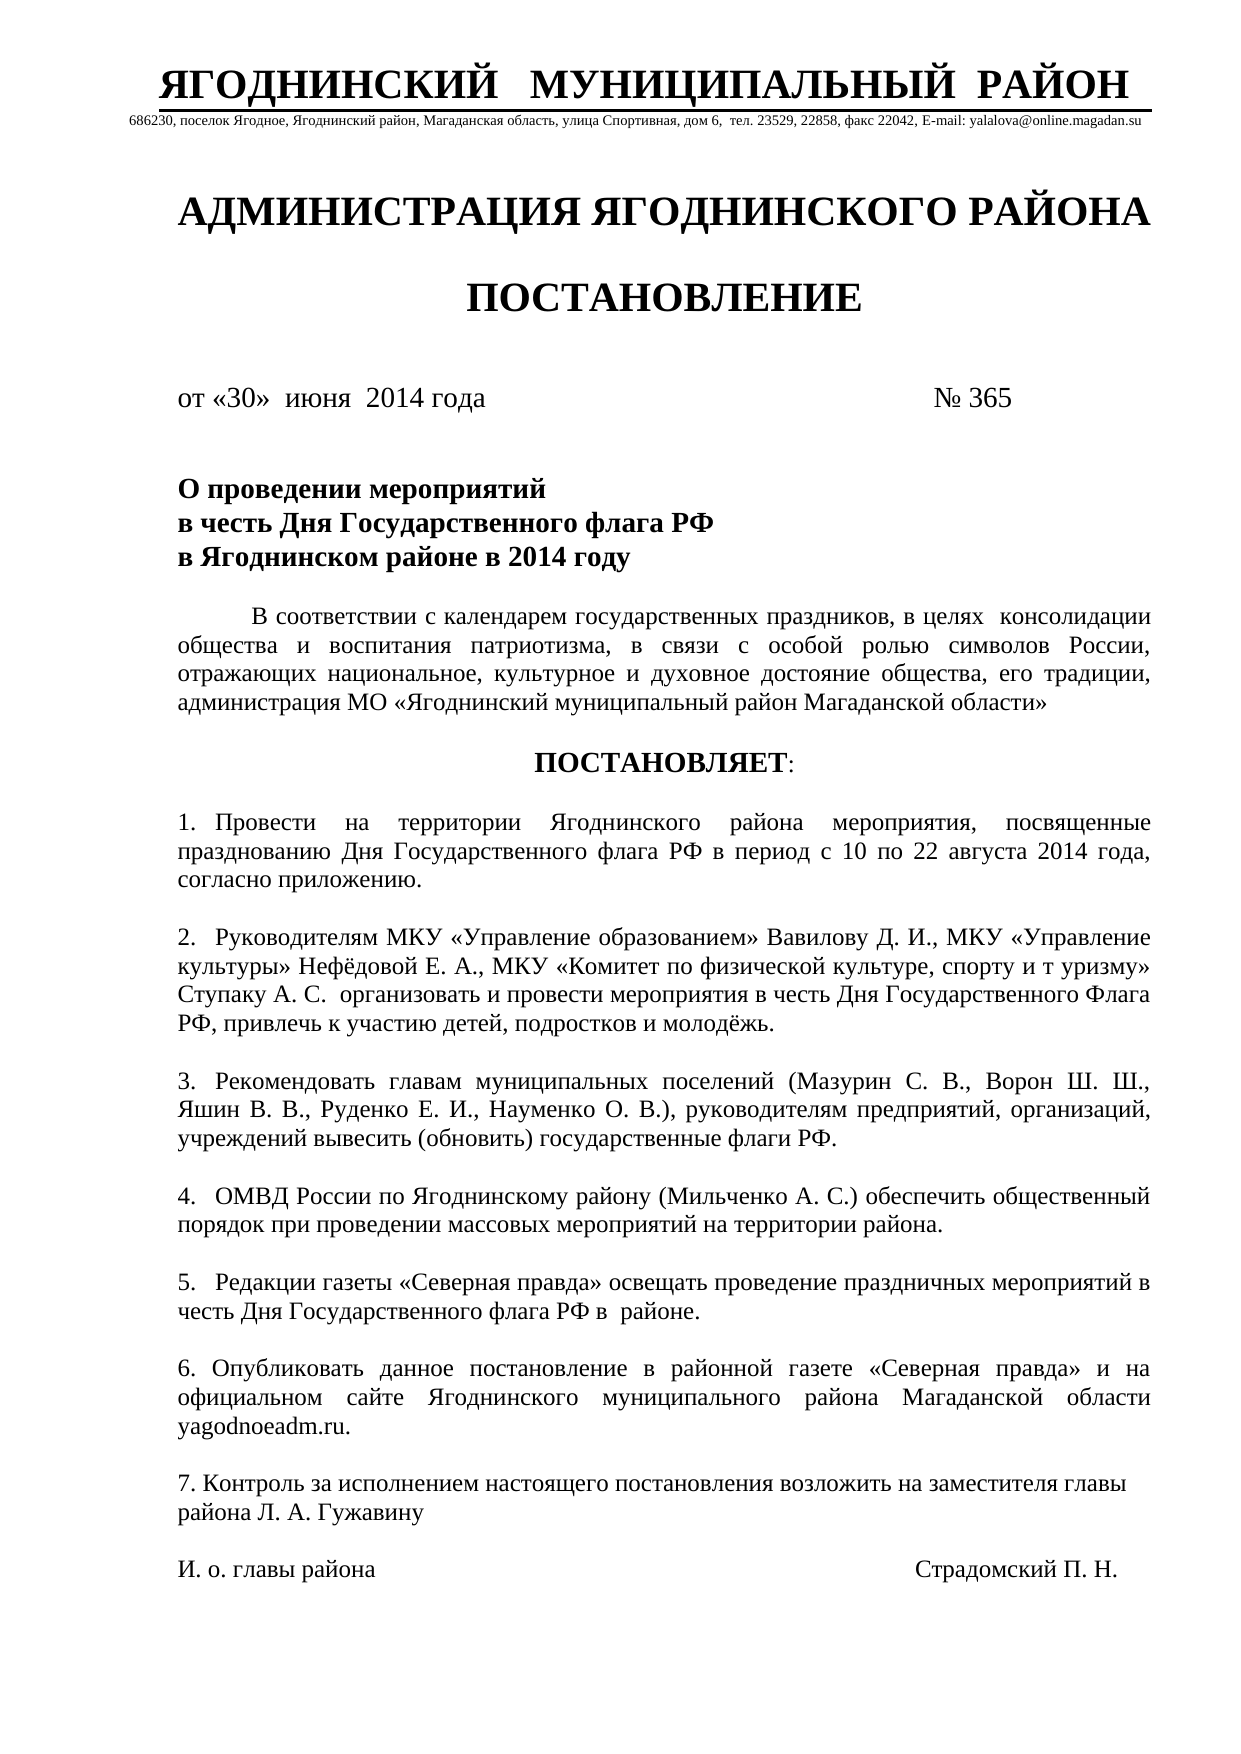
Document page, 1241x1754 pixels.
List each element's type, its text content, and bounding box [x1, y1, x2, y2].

list ОМВД России по Ягоднинскому району (Мильченко А. С.) обеспечить общественный порядок при проведении массовых мероприятий на территории района. [177, 1181, 1152, 1238]
list Редакции газеты «Северная правда» освещать проведение праздничных мероприятий в честь Дня Государственного флага РФ в районе. [177, 1267, 1152, 1324]
text О проведении мероприятий [177, 472, 1152, 505]
text И. о. главы района Страдомский П. Н. [177, 1554, 1152, 1583]
text от «30» июня 2014 года № 365 [177, 381, 1152, 414]
text АДМИНИСТРАЦИЯ ЯГОДНИНСКОГО РАЙОНА [177, 186, 1152, 234]
text в Ягоднинском районе в 2014 году [177, 539, 1152, 572]
text В соответствии с календарем государственных праздников, в целях консолидации общества и воспитания патриотизма, в связи с особой ролью символов России, отражающих национальное, культурное и духовное достояние общества, его традиции, администрация МО «Ягоднинский муниципальный район Магаданской области» [177, 601, 1152, 716]
text 7. Контроль за исполнением настоящего постановления возложить на заместителя главы района Л. А. Гужавину [177, 1468, 1152, 1526]
text 686230, поселок Ягодное, Ягоднинский район, Магаданская область, улица Спортивная, дом 6, тел. 23529, 22858, факс 22042, E-mail: yalalova@online.magadan.su [121, 112, 1152, 129]
text ПОСТАНОВЛЯЕТ: [177, 745, 1152, 778]
list Руководителям МКУ «Управление образованием» Вавилову Д. И., МКУ «Управление культуры» Нефёдовой Е. А., МКУ «Комитет по физической культуре, спорту и т уризму» Ступаку А. С. организовать и провести мероприятия в честь Дня Государственного Флага РФ, привлечь к участию детей, подростков и молодёжь. [177, 922, 1152, 1037]
text ПОСТАНОВЛЕНИЕ [177, 273, 1152, 321]
text ЯГОДНИНСКИЙ МУНИЦИПАЛЬНЫЙ РАЙОН [158, 59, 1152, 112]
text в честь Дня Государственного флага РФ [177, 505, 1152, 539]
list Провести на территории Ягоднинского района мероприятия, посвященные празднованию Дня Государственного флага РФ в период с 10 по 22 августа 2014 года, согласно приложению. [177, 807, 1152, 893]
text 6. Опубликовать данное постановление в районной газете «Северная правда» и на официальном сайте Ягоднинского муниципального района Магаданской области yagodnoeadm.ru. [177, 1353, 1152, 1439]
list Рекомендовать главам муниципальных поселений (Мазурин С. В., Ворон Ш. Ш., Яшин В. В., Руденко Е. И., Науменко О. В.), руководителям предприятий, организаций, учреждений вывесить (обновить) государственные флаги РФ. [177, 1066, 1152, 1152]
